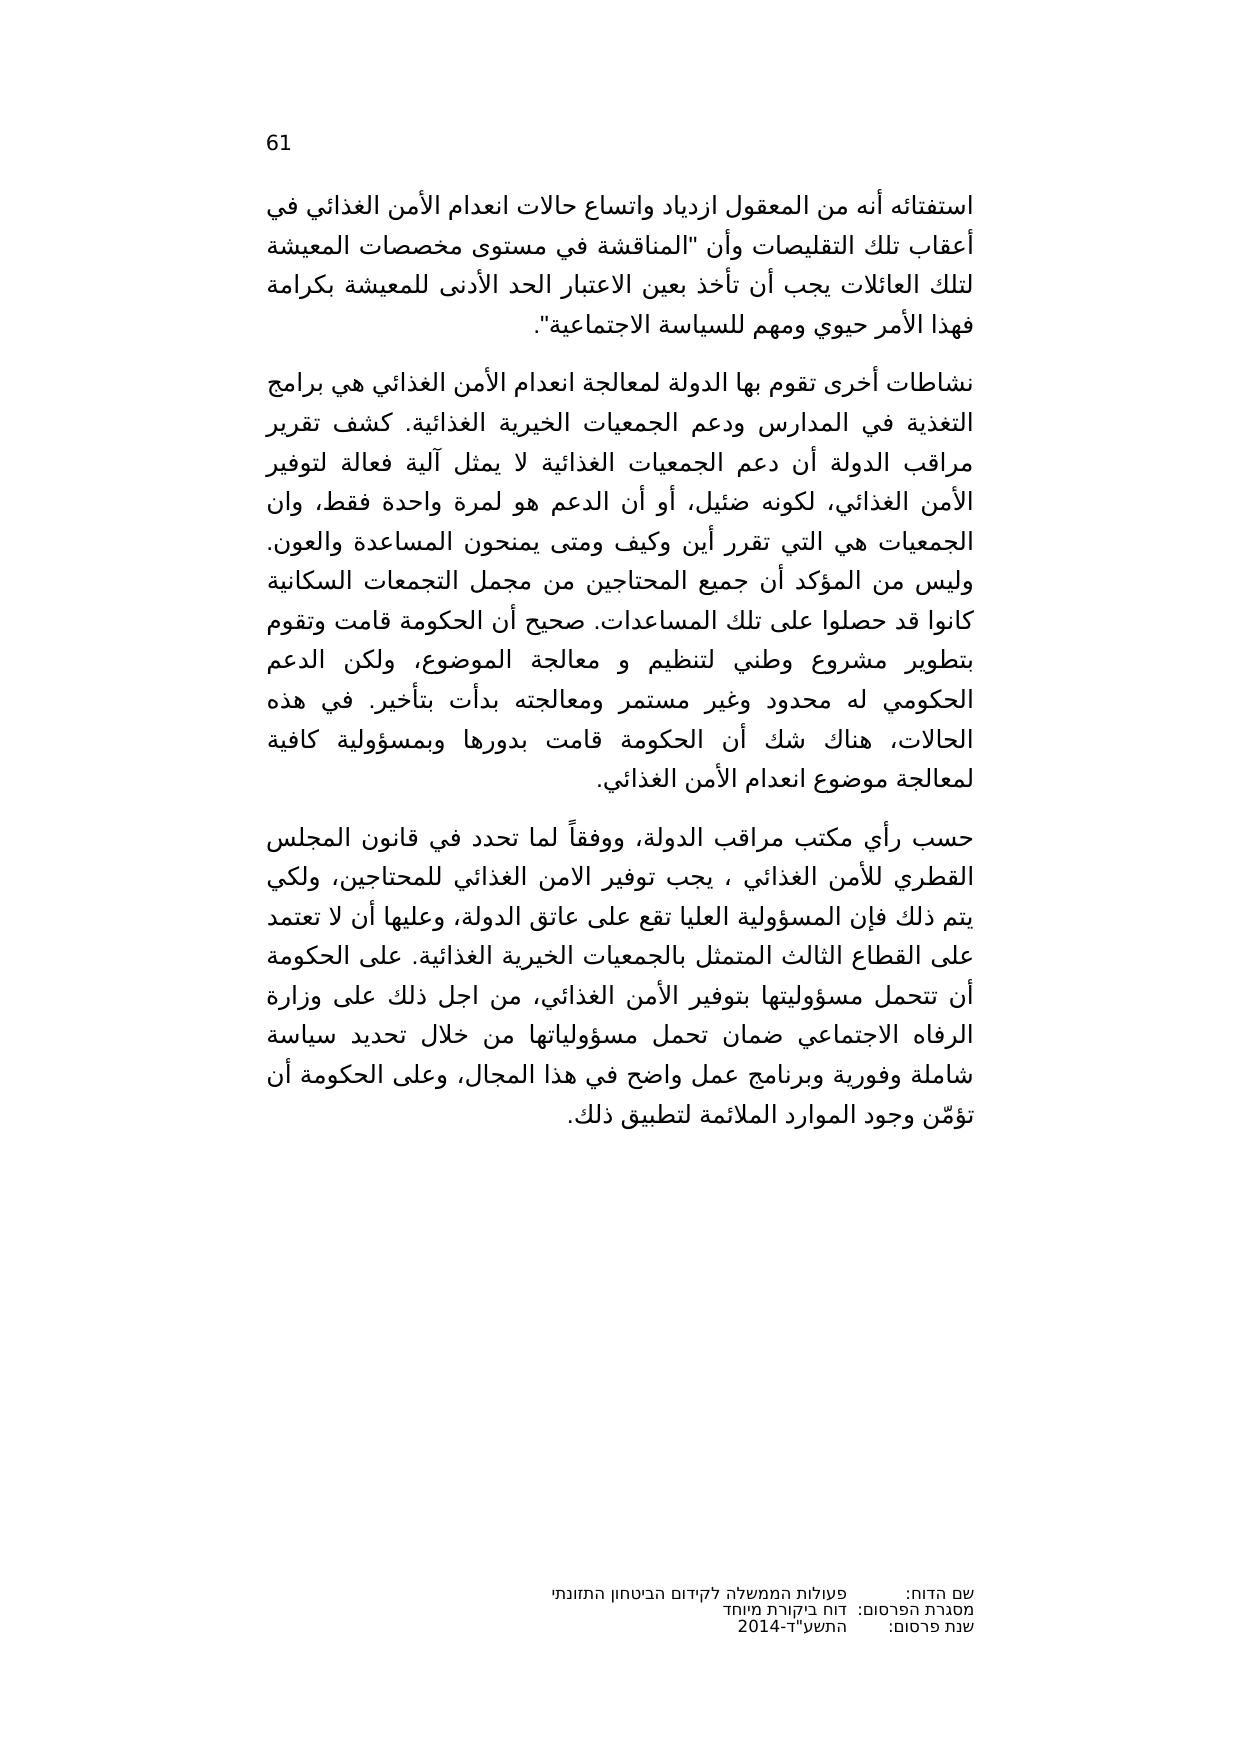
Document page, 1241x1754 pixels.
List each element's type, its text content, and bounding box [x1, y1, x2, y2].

text نشاطات أخرى تقوم بها الدولة لمعالجة انعدام الأمن الغذائي هي برامج التغذية في المدارس ودعم الجمعيات الخيرية الغذائية. كشف تقرير مراقب الدولة أن دعم الجمعيات الغذائية لا يمثل آلية فعالة لتوفير الأمن الغذائي، لكونه ضئيل، أو أن الدعم هو لمرة واحدة فقط، وان الجمعيات هي التي تقرر أين وكيف ومتى يمنحون المساعدة والعون. وليس من المؤكد أن جميع المحتاجين من مجمل التجمعات السكانية كانوا قد حصلوا على تلك المساعدات. صحيح أن الحكومة قامت وتقوم بتطوير مشروع وطني لتنظيم و معالجة الموضوع، ولكن الدعم الحكومي له محدود وغير مستمر ومعالجته بدأت بتأخير. في هذه الحالات، هناك شك أن الحكومة قامت بدورها وبمسؤولية كافية لمعالجة موضوع انعدام الأمن الغذائي. [266, 360, 974, 796]
text حسب رأي مكتب مراقب الدولة، ووفقاً لما تحدد في قانون المجلس القطري للأمن الغذائي ، يجب توفير الامن الغذائي للمحتاجين، ولكي يتم ذلك فإن المسؤولية العليا تقع على عاتق الدولة، وعليها أن لا تعتمد على القطاع الثالث المتمثل بالجمعيات الخيرية الغذائية. على الحكومة أن تتحمل مسؤوليتها بتوفير الأمن الغذائي، من اجل ذلك على وزارة الرفاه الاجتماعي ضمان تحمل مسؤولياتها من خلال تحديد سياسة شاملة وفورية وبرنامج عمل واضح في هذا المجال، وعلى الحكومة أن تؤمّن وجود الموارد الملائمة لتطبيق ذلك. [266, 814, 974, 1131]
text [266, 183, 974, 341]
